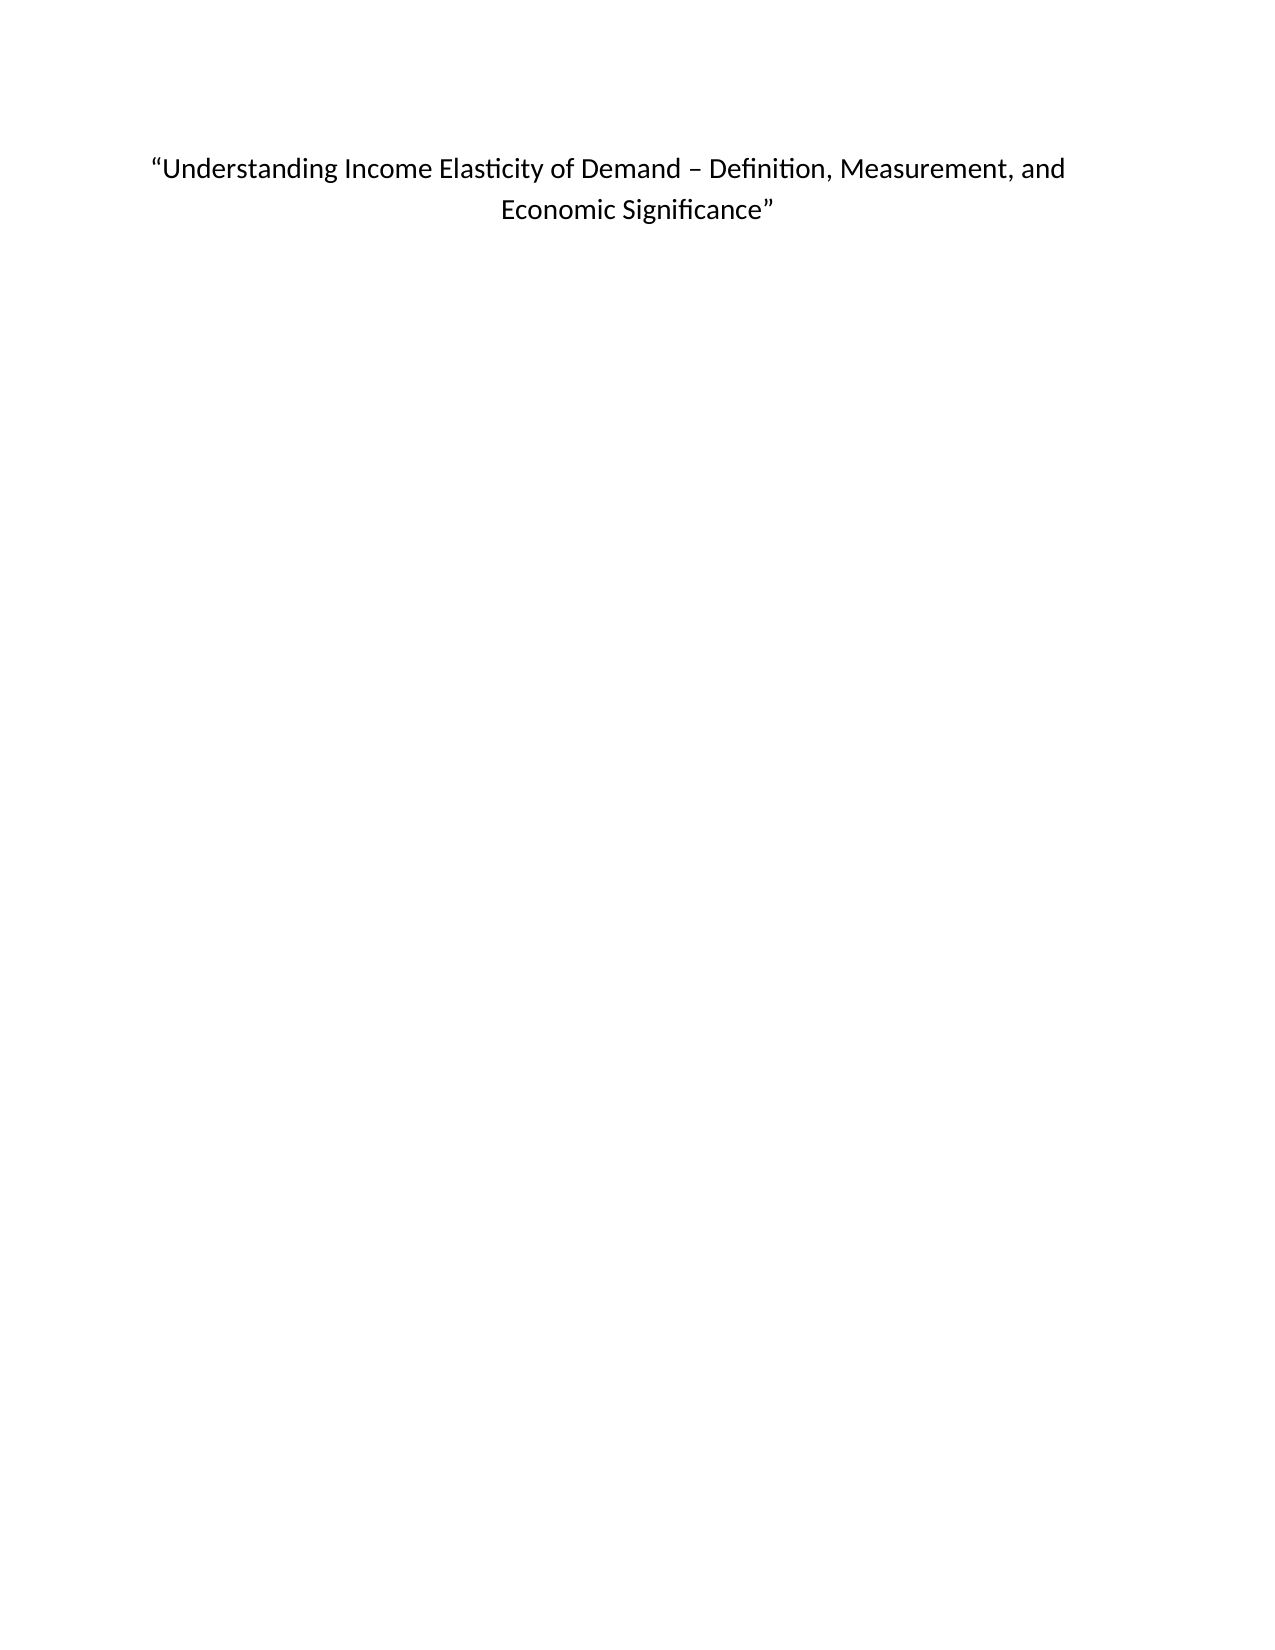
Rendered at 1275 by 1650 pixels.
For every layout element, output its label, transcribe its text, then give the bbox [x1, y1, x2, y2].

text “Understanding Income Elasticity of Demand – Definition, Measurement, and [150, 150, 1125, 186]
text Economic Significance” [150, 191, 1125, 227]
